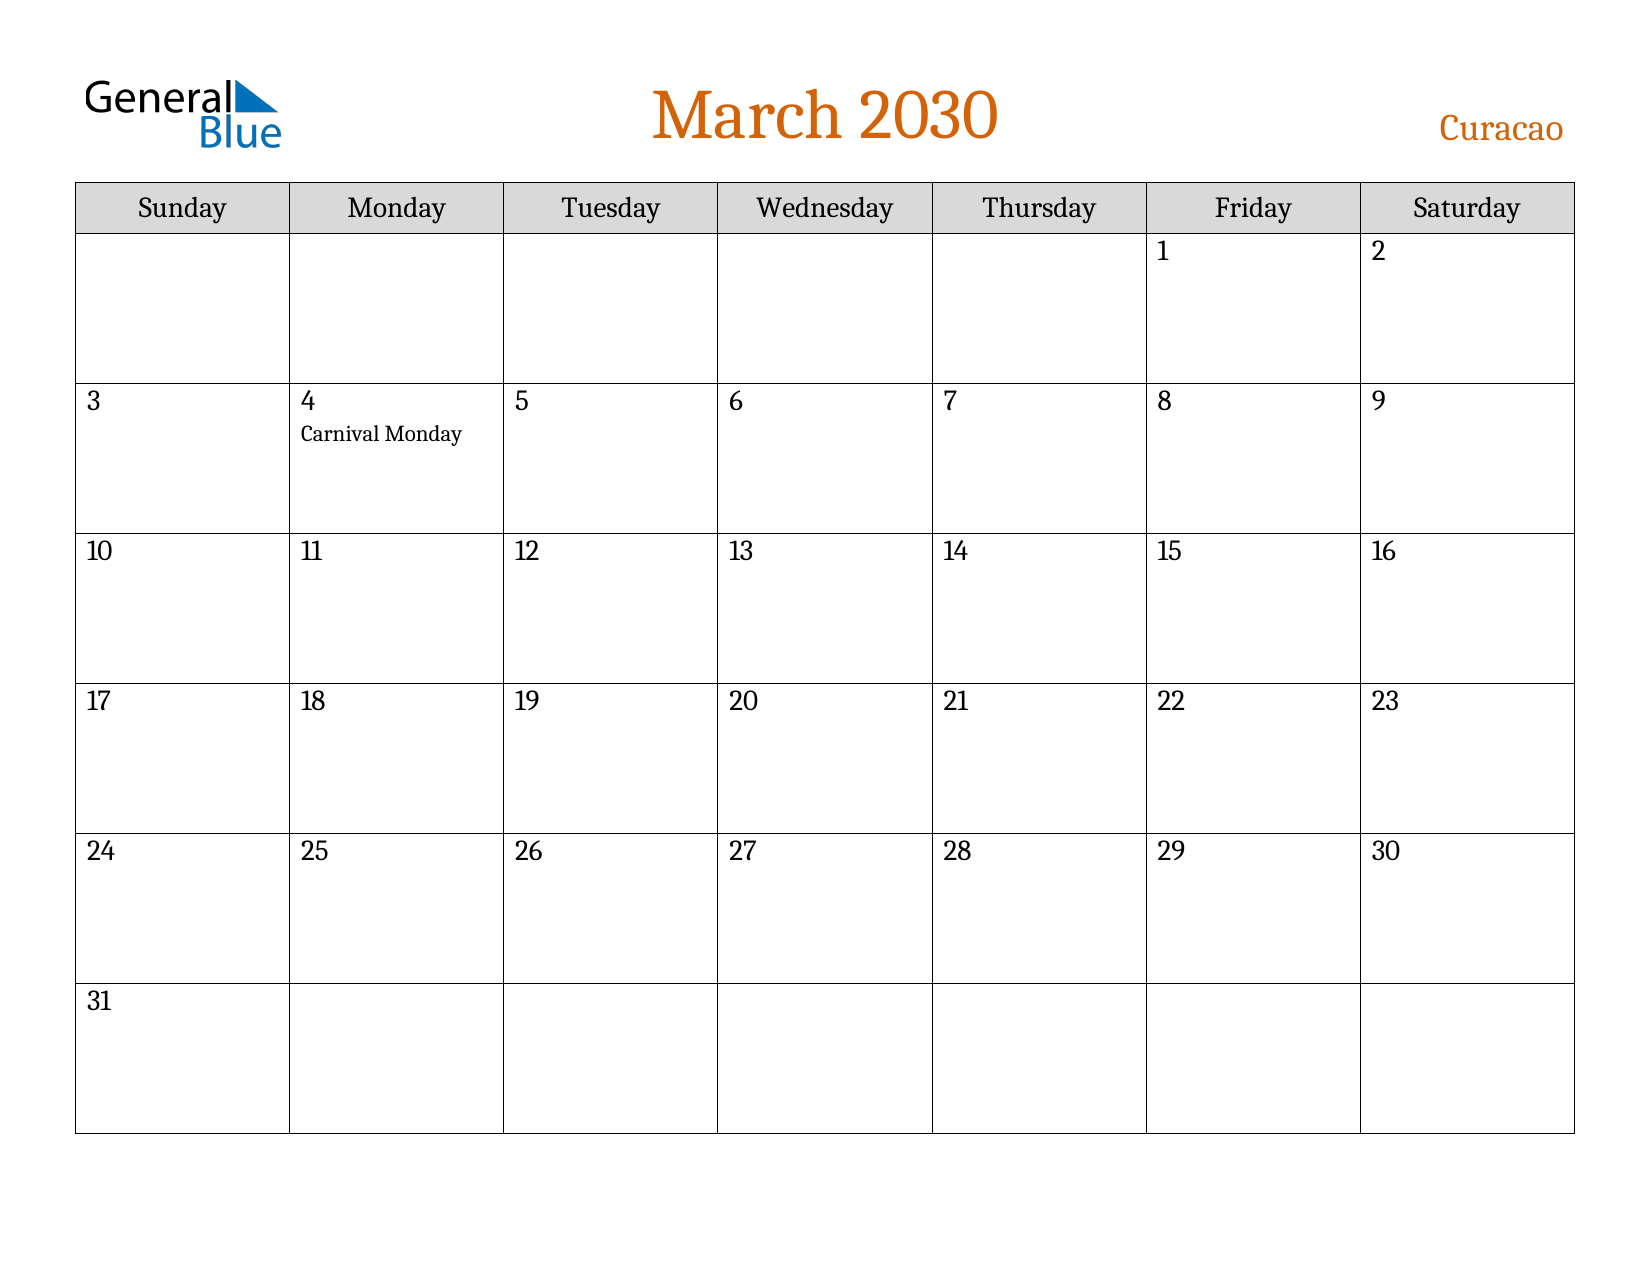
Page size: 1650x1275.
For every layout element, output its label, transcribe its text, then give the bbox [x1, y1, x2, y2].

table_cell 8 [1147, 384, 1360, 420]
table_cell 20 [718, 684, 932, 720]
table_cell 19 [504, 684, 717, 720]
table_cell [504, 420, 717, 533]
table_cell 12 [504, 534, 717, 570]
table_cell [718, 870, 932, 983]
table_cell [718, 234, 932, 270]
table_cell 29 [1147, 834, 1360, 870]
table_cell [504, 570, 717, 683]
table_cell [76, 234, 289, 270]
table_cell [718, 720, 932, 833]
table_cell [504, 720, 717, 833]
table_cell 15 [1147, 534, 1360, 570]
table_cell 10 [76, 534, 289, 570]
table_cell [718, 270, 932, 383]
table_cell [290, 570, 503, 683]
table_cell [1361, 420, 1574, 533]
picture [86, 80, 281, 148]
table_cell [1361, 1020, 1574, 1133]
table_cell [290, 234, 503, 270]
table_cell Tuesday [504, 183, 717, 233]
table_cell [76, 270, 289, 383]
table_cell [76, 1020, 289, 1133]
table_cell 4 [290, 384, 503, 420]
table_cell [718, 1020, 932, 1133]
table_cell [933, 234, 1146, 270]
table_cell 24 [76, 834, 289, 870]
table_cell [933, 720, 1146, 833]
table_cell 14 [933, 534, 1146, 570]
table_header March 2030 [504, 75, 1146, 182]
table_cell [290, 984, 503, 1020]
table_cell 13 [718, 534, 932, 570]
table_cell 1 [1147, 234, 1360, 270]
table_cell 7 [933, 384, 1146, 420]
table_cell [1361, 720, 1574, 833]
table_cell 22 [1147, 684, 1360, 720]
table_cell Thursday [933, 183, 1146, 233]
table_cell [1361, 870, 1574, 983]
table_cell [290, 870, 503, 983]
table_cell [1147, 870, 1360, 983]
table_cell [718, 984, 932, 1020]
table_cell [1147, 720, 1360, 833]
table_cell 18 [290, 684, 503, 720]
table_cell [933, 870, 1146, 983]
table_cell [1147, 984, 1360, 1020]
table_cell [504, 984, 717, 1020]
table_cell [718, 570, 932, 683]
table_cell [1147, 420, 1360, 533]
table_cell 21 [933, 684, 1146, 720]
table_cell [1147, 1020, 1360, 1133]
table_cell Saturday [1361, 183, 1574, 233]
table_cell Wednesday [718, 183, 932, 233]
table_cell [1361, 570, 1574, 683]
table_cell [290, 720, 503, 833]
table_cell [76, 570, 289, 683]
table_cell [76, 870, 289, 983]
table_cell 17 [76, 684, 289, 720]
table_cell [933, 1020, 1146, 1133]
table_cell 28 [933, 834, 1146, 870]
table_header [76, 75, 503, 182]
table_cell [290, 1020, 503, 1133]
table_cell Carnival Monday [290, 420, 503, 533]
table_cell 6 [718, 384, 932, 420]
table_cell 30 [1361, 834, 1574, 870]
table_cell Monday [290, 183, 503, 233]
table_cell [933, 270, 1146, 383]
table_cell 25 [290, 834, 503, 870]
table_cell [718, 420, 932, 533]
table_cell [504, 234, 717, 270]
table_cell [1361, 984, 1574, 1020]
table_cell 16 [1361, 534, 1574, 570]
table_cell 2 [1361, 234, 1574, 270]
table_cell 27 [718, 834, 932, 870]
table_cell [504, 270, 717, 383]
table_cell [290, 270, 503, 383]
table_cell [1147, 270, 1360, 383]
table_cell [76, 720, 289, 833]
table_cell 5 [504, 384, 717, 420]
table_cell [933, 570, 1146, 683]
table_cell 23 [1361, 684, 1574, 720]
table_header Curacao [1146, 75, 1574, 182]
table_cell Friday [1147, 183, 1360, 233]
table_cell [933, 984, 1146, 1020]
table_cell 31 [76, 984, 289, 1020]
table_cell [504, 1020, 717, 1133]
table_cell 26 [504, 834, 717, 870]
table_cell 3 [76, 384, 289, 420]
table_cell [1361, 270, 1574, 383]
table_cell [504, 870, 717, 983]
table_cell 11 [290, 534, 503, 570]
table_cell 9 [1361, 384, 1574, 420]
table_cell [1147, 570, 1360, 683]
table_cell [933, 420, 1146, 533]
table_cell Sunday [76, 183, 289, 233]
table_cell [76, 420, 289, 533]
